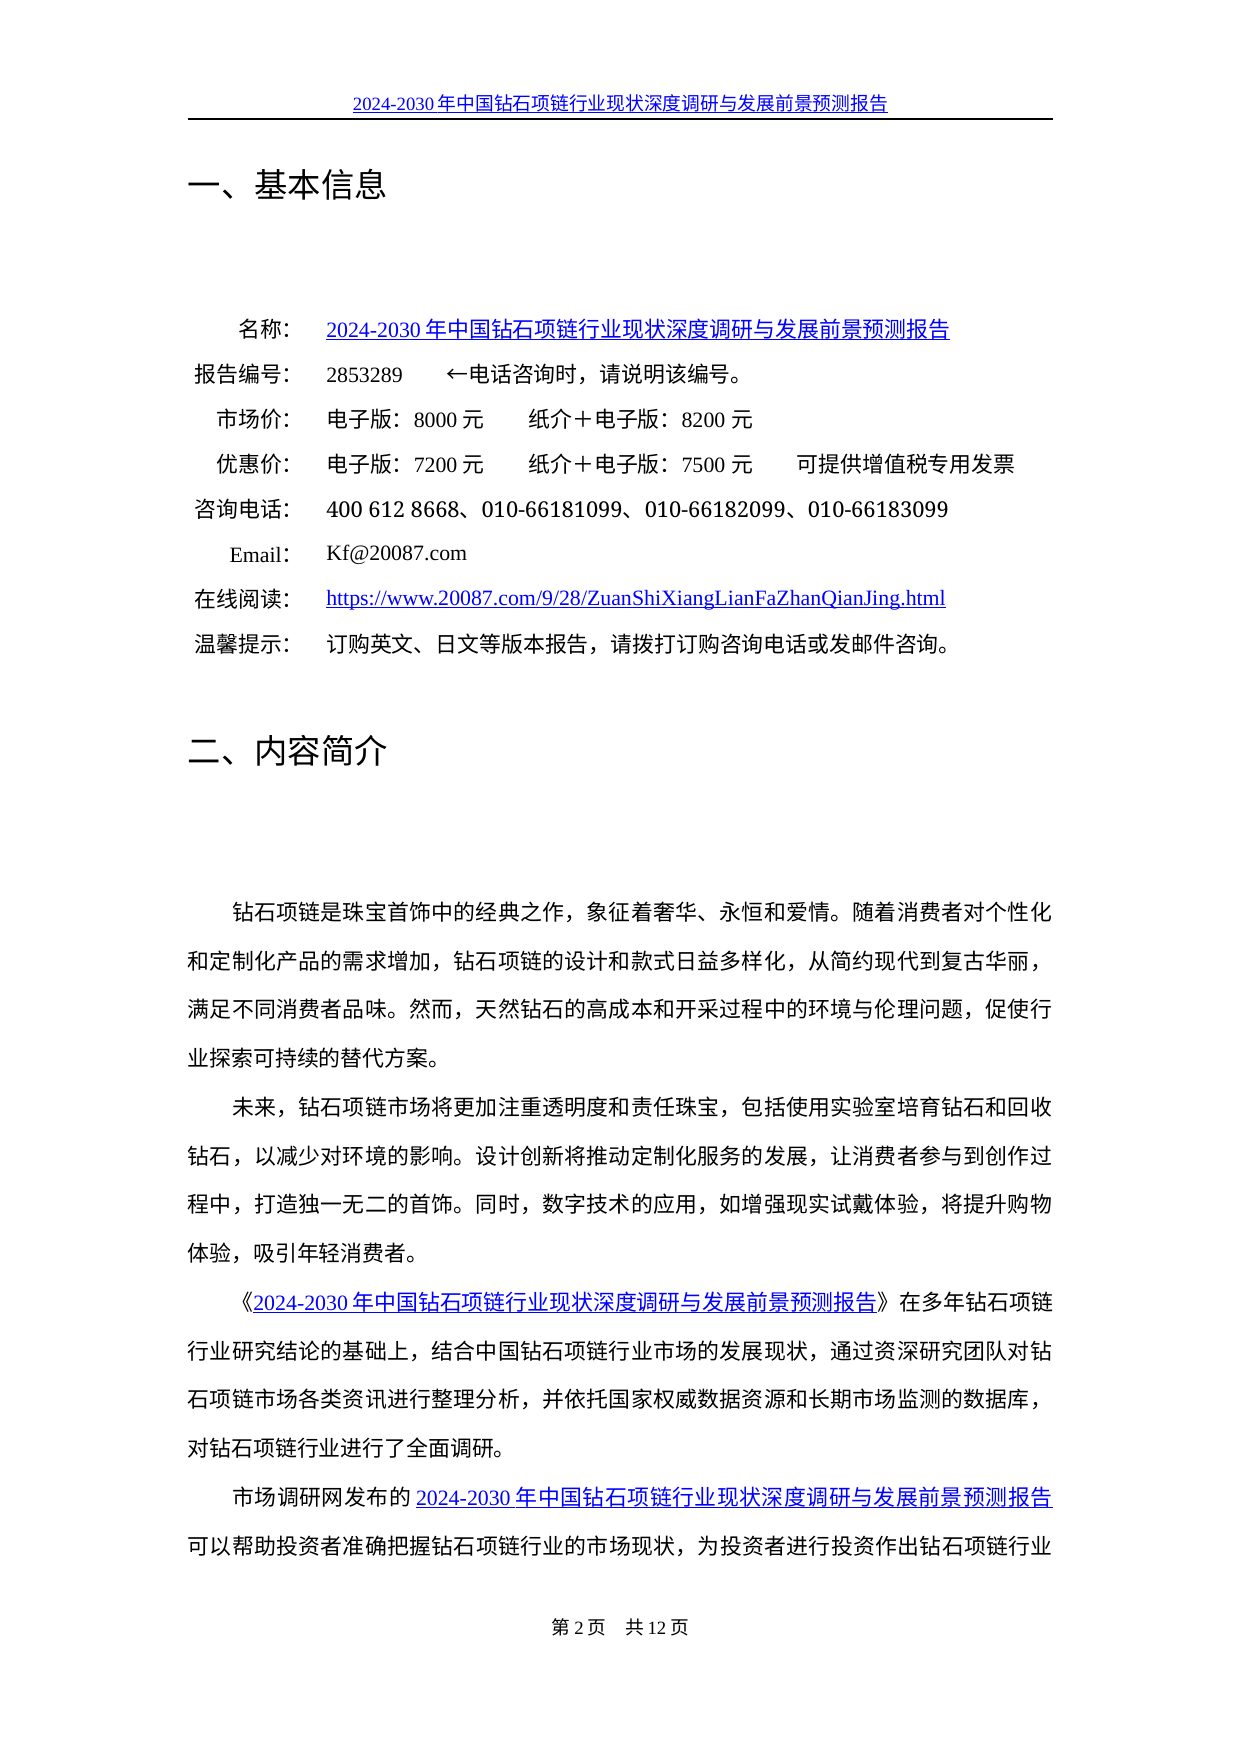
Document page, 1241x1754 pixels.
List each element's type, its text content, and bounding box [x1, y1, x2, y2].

table_cell [315, 582, 1073, 627]
table_cell 报告编号： [167, 357, 315, 402]
table_cell 400 612 8668、010-66181099、010-66182099、010-66183099 [315, 492, 1073, 537]
table_cell 2853289 ←电话咨询时，请说明该编号。 [315, 357, 1073, 402]
table_cell 电子版：8000 元 纸介＋电子版：8200 元 [315, 402, 1073, 447]
table_cell 优惠价： [167, 447, 315, 492]
table_cell 温馨提示： [167, 627, 315, 672]
table_cell Email： [167, 537, 315, 582]
table_cell 电子版：7200 元 纸介＋电子版：7500 元 可提供增值税专用发票 [315, 447, 1073, 492]
table_cell 市场价： [167, 402, 315, 447]
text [187, 894, 1053, 1561]
title 二、内容简介 [187, 717, 1053, 782]
table_cell Kf@20087.com [315, 537, 1073, 582]
title 一、基本信息 [187, 150, 1053, 215]
table_cell 在线阅读： [167, 582, 315, 627]
table_header 2024-2030年中国钻石项链行业现状深度调研与发展前景预测报告 [315, 312, 1073, 357]
table_cell 订购英文、日文等版本报告，请拨打订购咨询电话或发邮件咨询。 [315, 627, 1073, 672]
table_cell 咨询电话： [167, 492, 315, 537]
table_header 名称： [167, 312, 315, 357]
